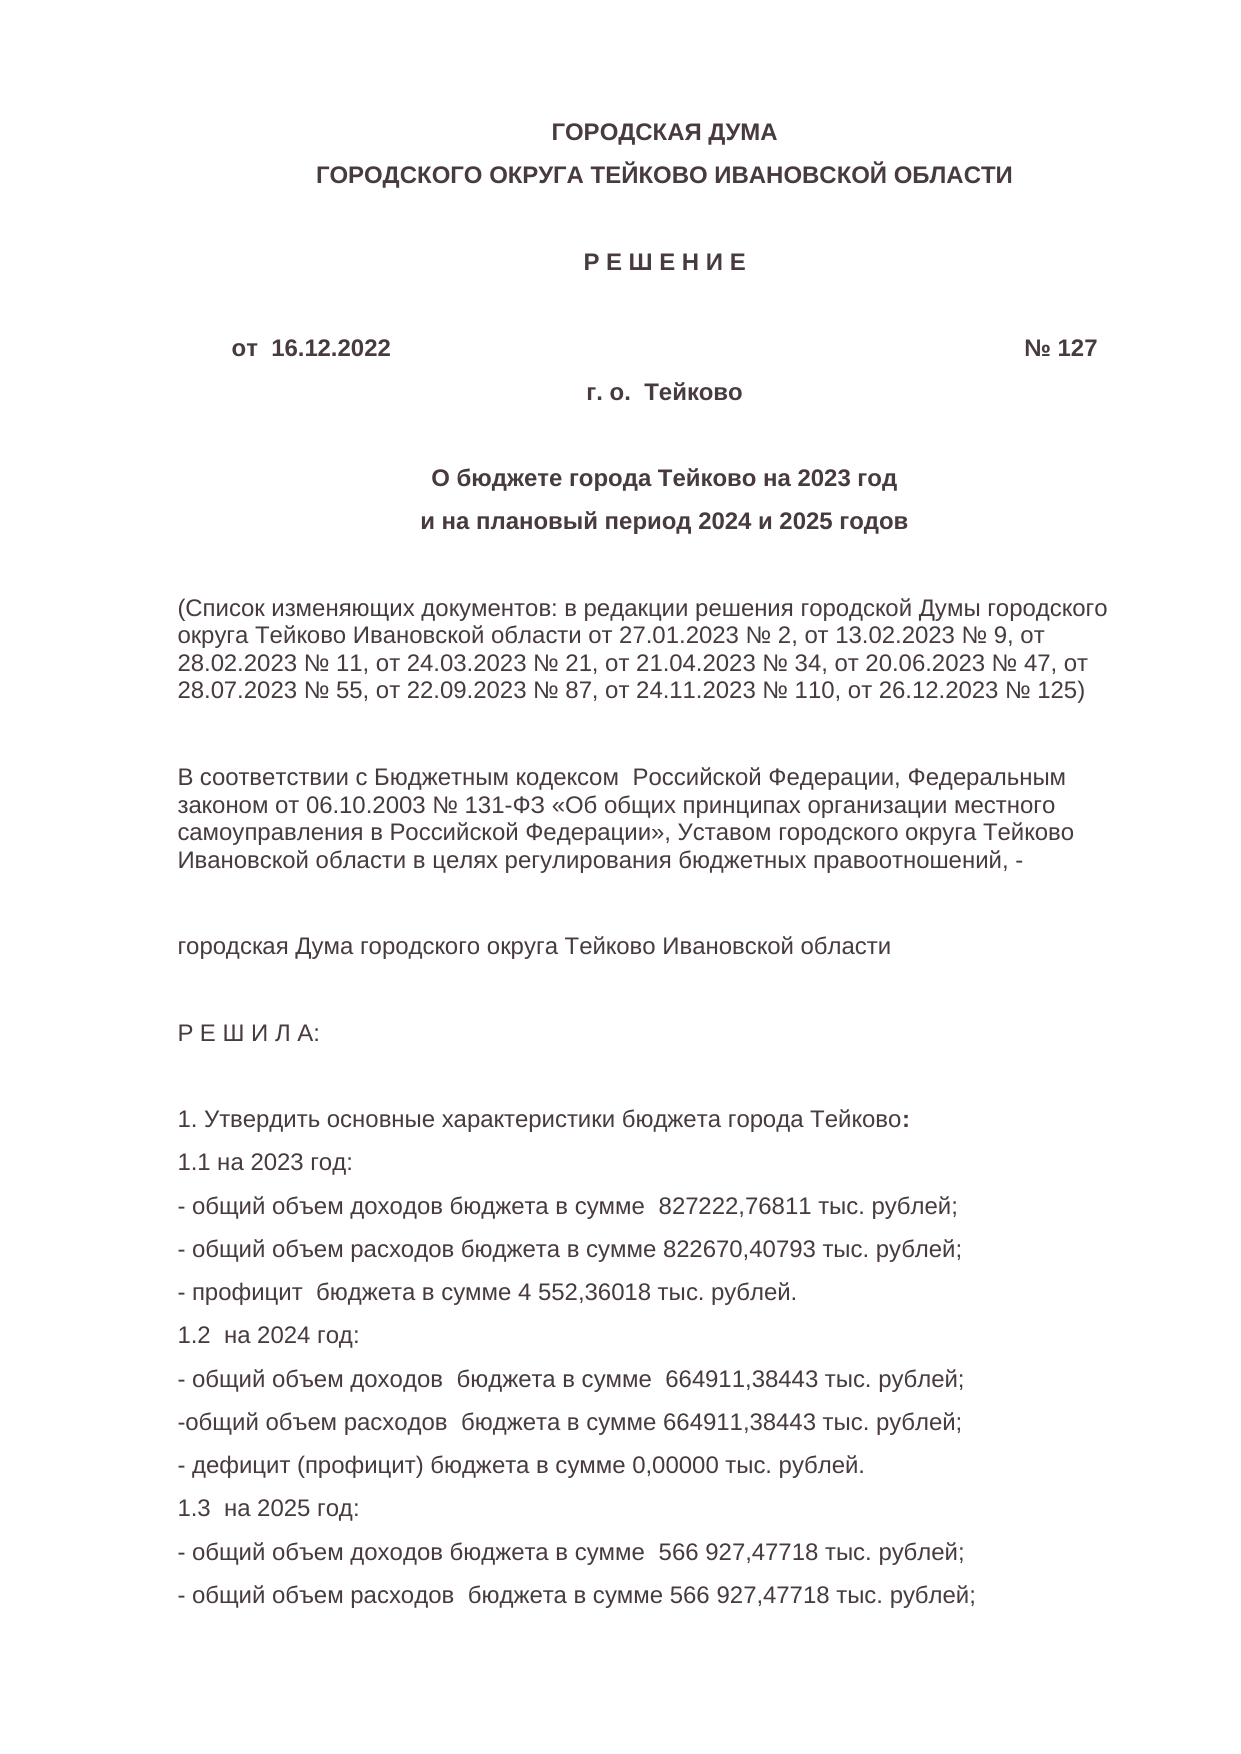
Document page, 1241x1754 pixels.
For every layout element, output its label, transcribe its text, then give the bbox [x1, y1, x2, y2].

text - общий объем доходов бюджета в сумме 827222,76811 тыс. рублей; [177, 1192, 1152, 1219]
text О бюджете города Тейково на 2023 год [177, 464, 1152, 492]
text В соответствии с Бюджетным кодексом Российской Федерации, Федеральным законом от 06.10.2003 № 131-ФЗ «Об общих принципах организации местного самоуправления в Российской Федерации», Уставом городского округа Тейково Ивановской области в целях регулирования бюджетных правоотношений, - [177, 763, 1152, 873]
text городская Дума городского округа Тейково Ивановской области [177, 932, 1152, 960]
text ГОРОДСКОГО ОКРУГА ТЕЙКОВО ИВАНОВСКОЙ ОБЛАСТИ [177, 161, 1152, 189]
text от 16.12.2022 № 127 [177, 334, 1152, 362]
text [177, 1451, 1152, 1478]
text - общий объем доходов бюджета в сумме 664911,38443 тыс. рублей; [177, 1364, 1152, 1392]
text Р Е Ш И Л А: [177, 1019, 1152, 1046]
text 1.3 на 2025 год: [177, 1494, 1152, 1522]
text 1.2 на 2024 год: [177, 1321, 1152, 1349]
text - общий объем расходов бюджета в сумме 566 927,47718 тыс. рублей; [177, 1581, 1152, 1608]
text 1.1 на 2023 год: [177, 1148, 1152, 1176]
text - общий объем расходов бюджета в сумме 822670,40793 тыс. рублей; [177, 1235, 1152, 1262]
text и на плановый период 2024 и 2025 годов [177, 507, 1152, 535]
text -общий объем расходов бюджета в сумме 664911,38443 тыс. рублей; [177, 1408, 1152, 1435]
text г. о. Тейково [177, 377, 1152, 405]
text (Список изменяющих документов: в редакции решения городской Думы городского округа Тейково Ивановской области от 27.01.2023 № 2, от 13.02.2023 № 9, от 28.02.2023 № 11, от 24.03.2023 № 21, от 21.04.2023 № 34, от 20.06.2023 № 47, от 28.07.2023 № 55, от 22.09.2023 № 87, от 24.11.2023 № 110, от 26.12.2023 № 125) [177, 594, 1152, 704]
text Р Е Ш Е Н И Е [177, 248, 1152, 275]
text - профицит бюджета в сумме 4 552,36018 тыс. рублей. [177, 1278, 1152, 1306]
text - общий объем доходов бюджета в сумме 566 927,47718 тыс. рублей; [177, 1537, 1152, 1565]
text ГОРОДСКАЯ ДУМА [177, 118, 1152, 146]
text 1. Утвердить основные характеристики бюджета города Тейково: [177, 1105, 1152, 1133]
